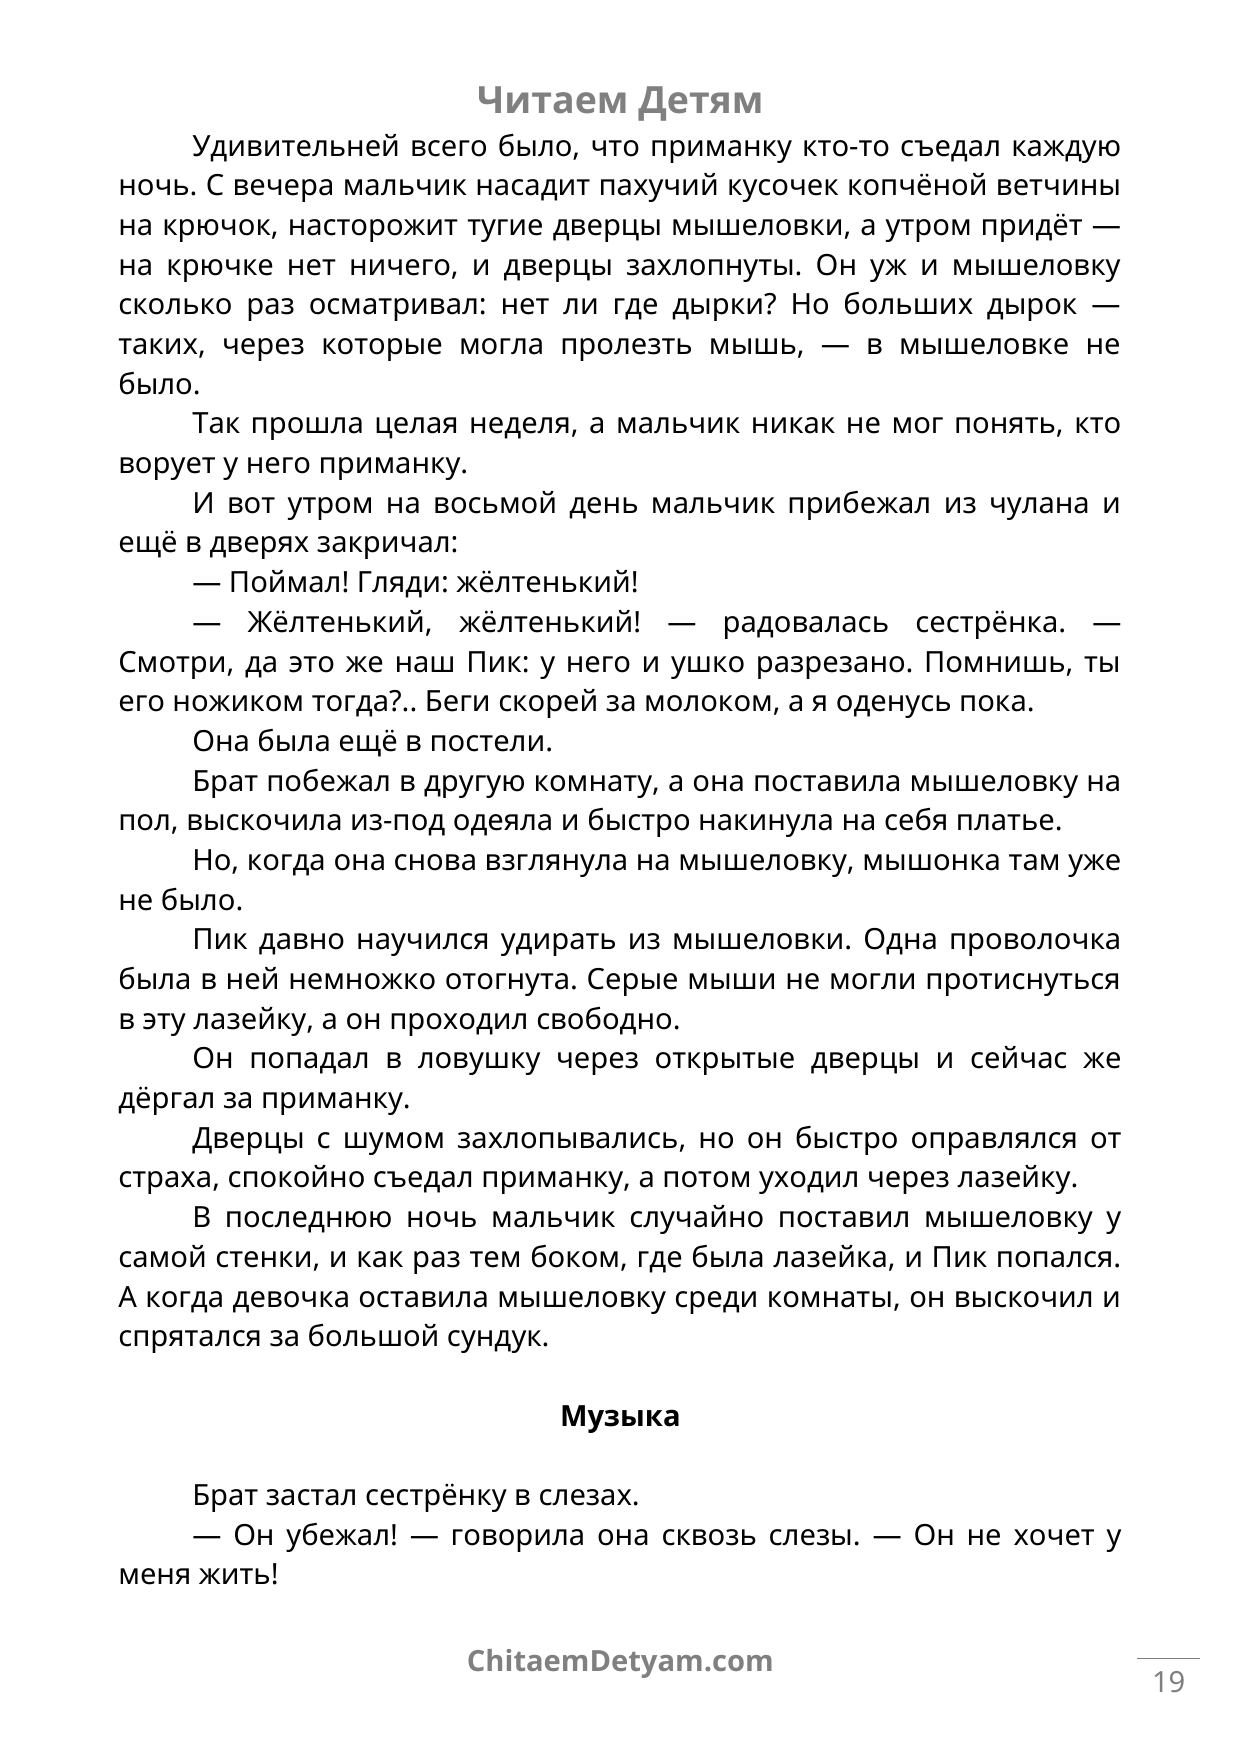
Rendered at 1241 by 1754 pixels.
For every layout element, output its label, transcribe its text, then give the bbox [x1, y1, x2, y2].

text Он попадал в ловушку через открытые дверцы и сейчас же дёргал за приманку. [118, 1038, 1122, 1117]
text И вот утром на восьмой день мальчик прибежал из чулана и ещё в дверях закричал: [118, 482, 1122, 561]
text — Он убежал! — говорила она сквозь слезы. — Он не хочет у меня жить! [118, 1514, 1122, 1593]
text — Жёлтенький, жёлтенький! — радовалась сестрёнка. — Смотри, да это же наш Пик: у него и ушко разрезано. Помнишь, ты его ножиком тогда?.. Беги скорей за молоком, а я оденусь пока. [118, 601, 1122, 720]
text Брат побежал в другую комнату, а она поставила мышеловку на пол, выскочила из-под одеяла и быстро накинула на себя платье. [118, 760, 1122, 839]
text Так прошла целая неделя, а мальчик никак не мог понять, кто ворует у него приманку. [118, 403, 1122, 482]
text Дверцы с шумом захлопывались, но он быстро оправлялся от страха, спокойно съедал приманку, а потом уходил через лазейку. [118, 1117, 1122, 1196]
text Но, когда она снова взглянула на мышеловку, мышонка там уже не было. [118, 839, 1122, 919]
text Пик давно научился удирать из мышеловки. Одна проволочка была в ней немножко отогнута. Серые мыши не могли протиснуться в эту лазейку, а он проходил свободно. [118, 919, 1122, 1038]
text Брат застал сестрёнку в слезах. [118, 1474, 1122, 1514]
subtitle Музыка [118, 1395, 1122, 1434]
text В последнюю ночь мальчик случайно поставил мышеловку у самой стенки, и как раз тем боком, где была лазейка, и Пик попался. А когда девочка оставила мышеловку среди комнаты, он выскочил и спрятался за большой сундук. [118, 1196, 1122, 1355]
text Удивительней всего было, что приманку кто-то съедал каждую ночь. С вечера мальчик насадит пахучий кусочек копчёной ветчины на крючок, насторожит тугие дверцы мышеловки, а утром придёт — на крючке нет ничего, и дверцы захлопнуты. Он уж и мышеловку сколько раз осматривал: нет ли где дырки? Но больших дырок — таких, через которые могла пролезть мышь, — в мышеловке не было. [118, 125, 1122, 403]
text — Поймал! Гляди: жёлтенький! [118, 561, 1122, 601]
text Она была ещё в постели. [118, 720, 1122, 760]
